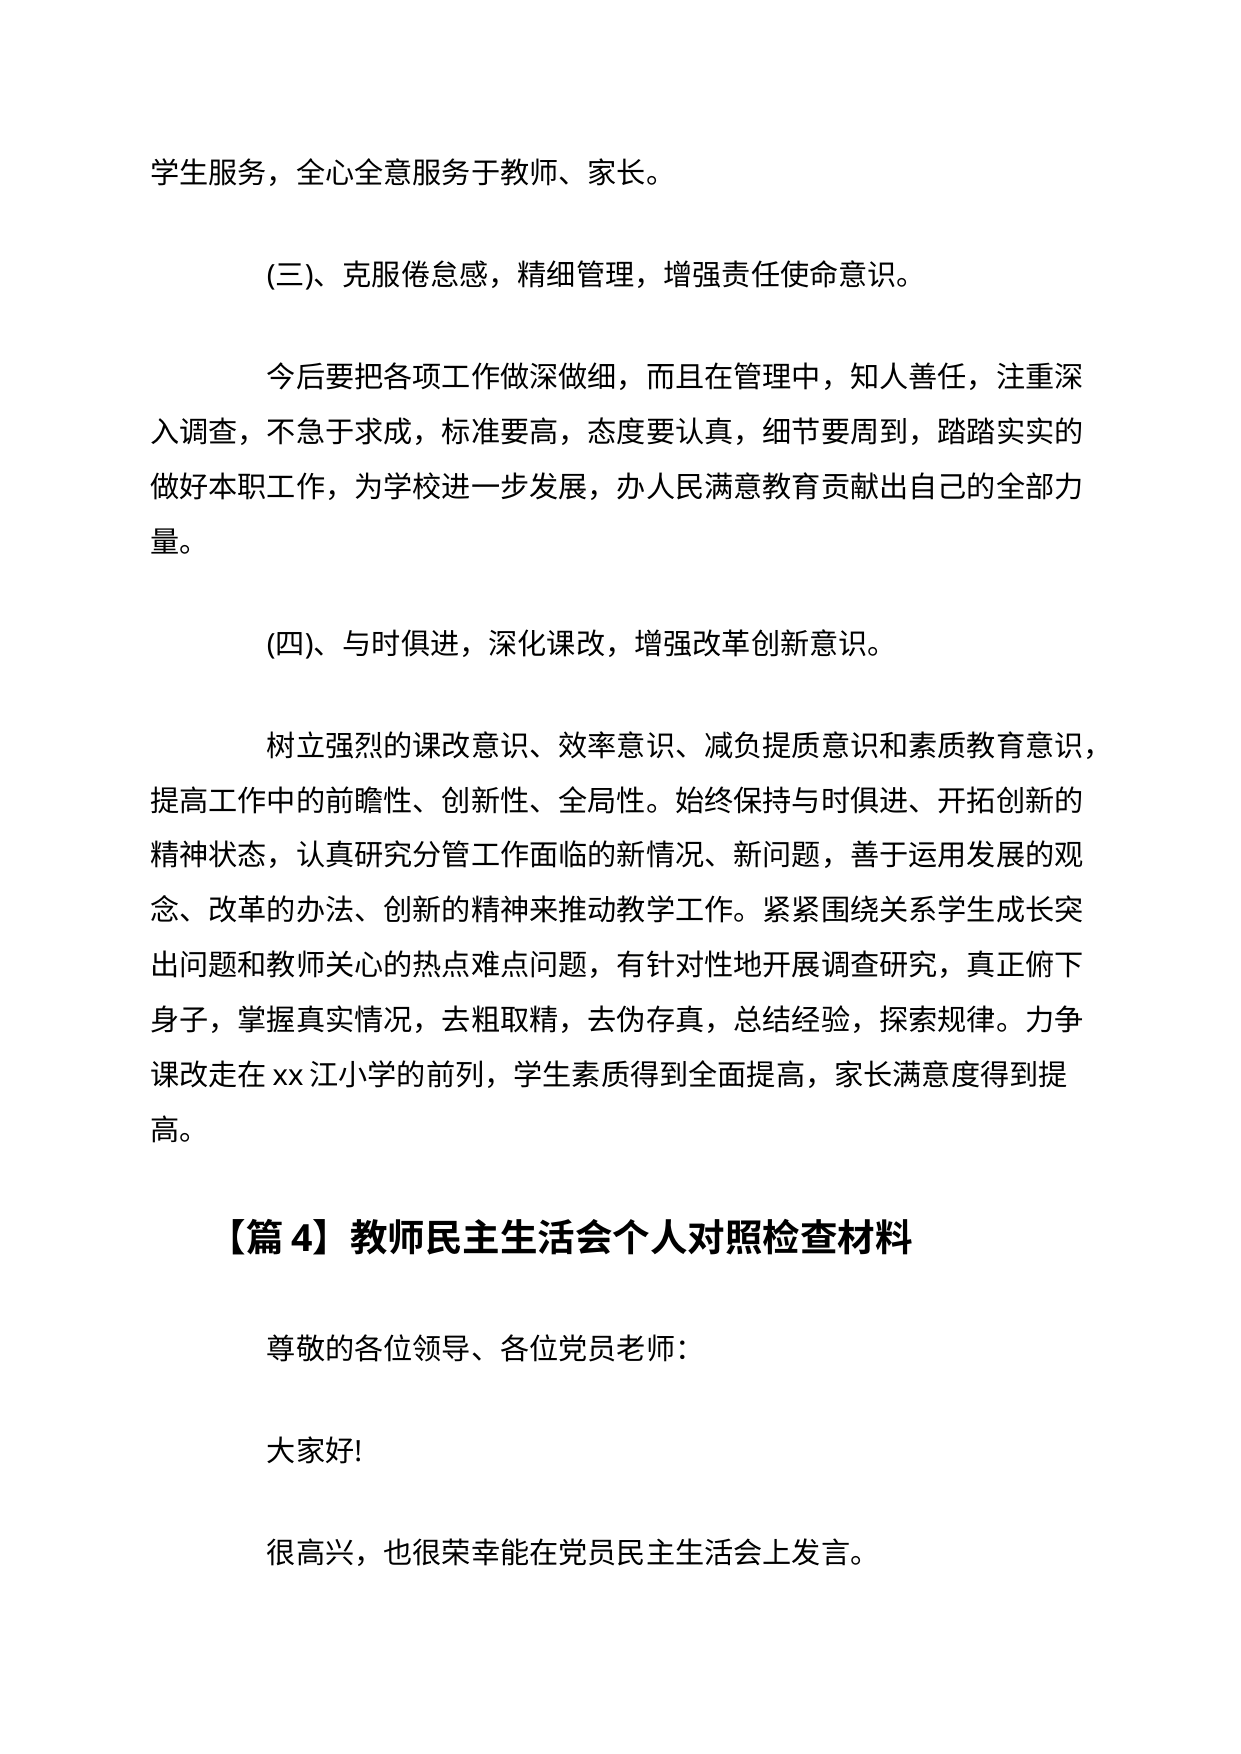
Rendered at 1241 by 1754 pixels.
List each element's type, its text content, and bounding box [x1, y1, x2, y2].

text 树立强烈的课改意识、效率意识、减负提质意识和素质教育意识，提高工作中的前瞻性、创新性、全局性。始终保持与时俱进、开拓创新的精神状态，认真研究分管工作面临的新情况、新问题，善于运用发展的观念、改革的办法、创新的精神来推动教学工作。紧紧围绕关系学生成长突出问题和教师关心的热点难点问题，有针对性地开展调查研究，真正俯下身子，掌握真实情况，去粗取精，去伪存真，总结经验，探索规律。力争课改走在xx江小学的前列，学生素质得到全面提高，家长满意度得到提高。 [150, 722, 1090, 1149]
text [150, 150, 1090, 192]
text 很高兴，也很荣幸能在党员民主生活会上发言。 [150, 1530, 1090, 1572]
text 【篇4】教师民主生活会个人对照检查材料 [150, 1208, 1090, 1263]
text 尊敬的各位领导、各位党员老师： [150, 1326, 1090, 1368]
text (三)、克服倦怠感，精细管理，增强责任使命意识。 [150, 252, 1090, 294]
text 今后要把各项工作做深做细，而且在管理中，知人善任，注重深入调查，不急于求成，标准要高，态度要认真，细节要周到，踏踏实实的做好本职工作，为学校进一步发展，办人民满意教育贡献出自己的全部力量。 [150, 354, 1090, 561]
text 大家好! [150, 1428, 1090, 1470]
text (四)、与时俱进，深化课改，增强改革创新意识。 [150, 620, 1090, 663]
